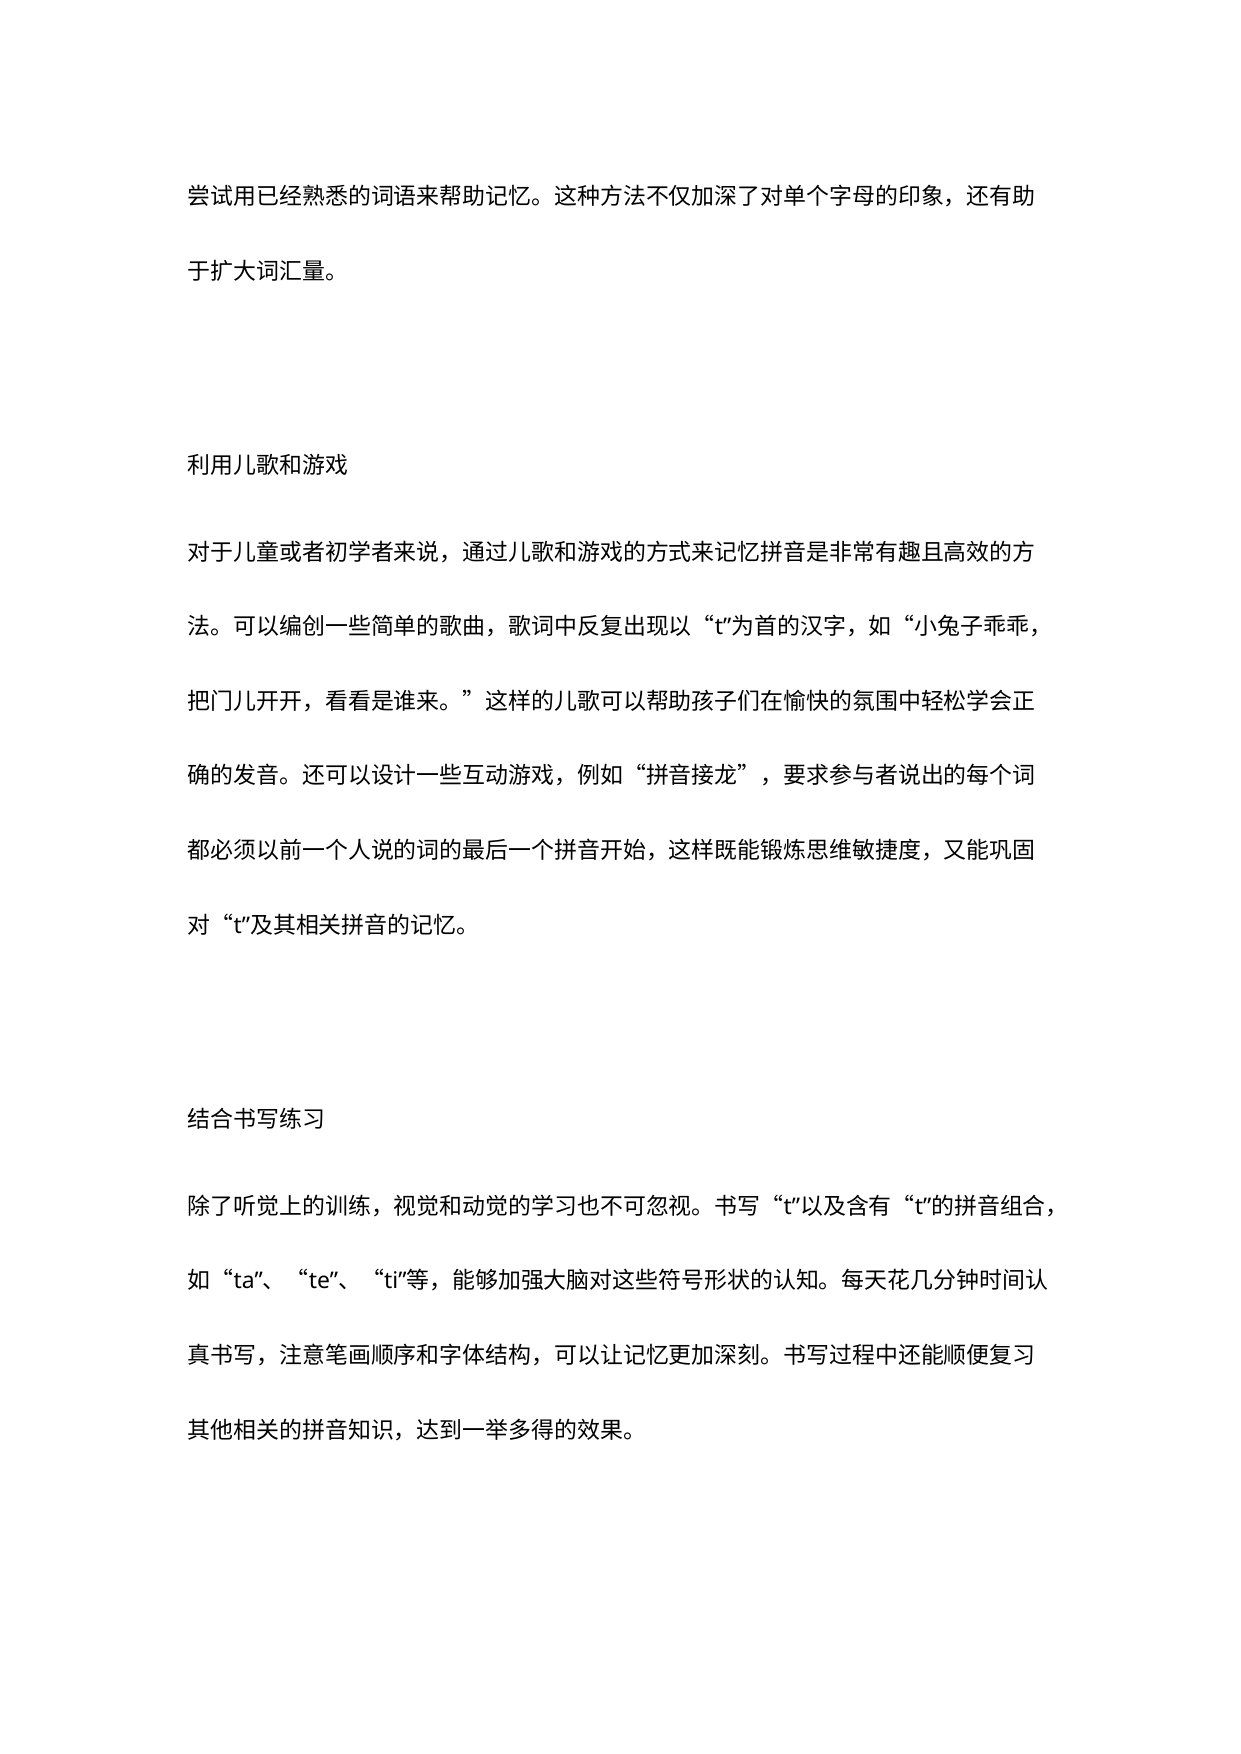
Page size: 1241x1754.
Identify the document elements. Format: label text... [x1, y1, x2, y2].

text 结合书写练习 [187, 1085, 1053, 1150]
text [187, 162, 1053, 302]
text 利用儿歌和游戏 [187, 431, 1053, 496]
text 除了听觉上的训练，视觉和动觉的学习也不可忽视。书写“t”以及含有“t”的拼音组合，如“ta”、“te”、“ti”等，能够加强大脑对这些符号形状的认知。每天花几分钟时间认真书写，注意笔画顺序和字体结构，可以让记忆更加深刻。书写过程中还能顺便复习其他相关的拼音知识，达到一举多得的效果。 [187, 1172, 1053, 1461]
text 对于儿童或者初学者来说，通过儿歌和游戏的方式来记忆拼音是非常有趣且高效的方法。可以编创一些简单的歌曲，歌词中反复出现以“t”为首的汉字，如“小兔子乖乖，把门儿开开，看看是谁来。”这样的儿歌可以帮助孩子们在愉快的氛围中轻松学会正确的发音。还可以设计一些互动游戏，例如“拼音接龙”，要求参与者说出的每个词都必须以前一个人说的词的最后一个拼音开始，这样既能锻炼思维敏捷度，又能巩固对“t”及其相关拼音的记忆。 [187, 517, 1053, 956]
